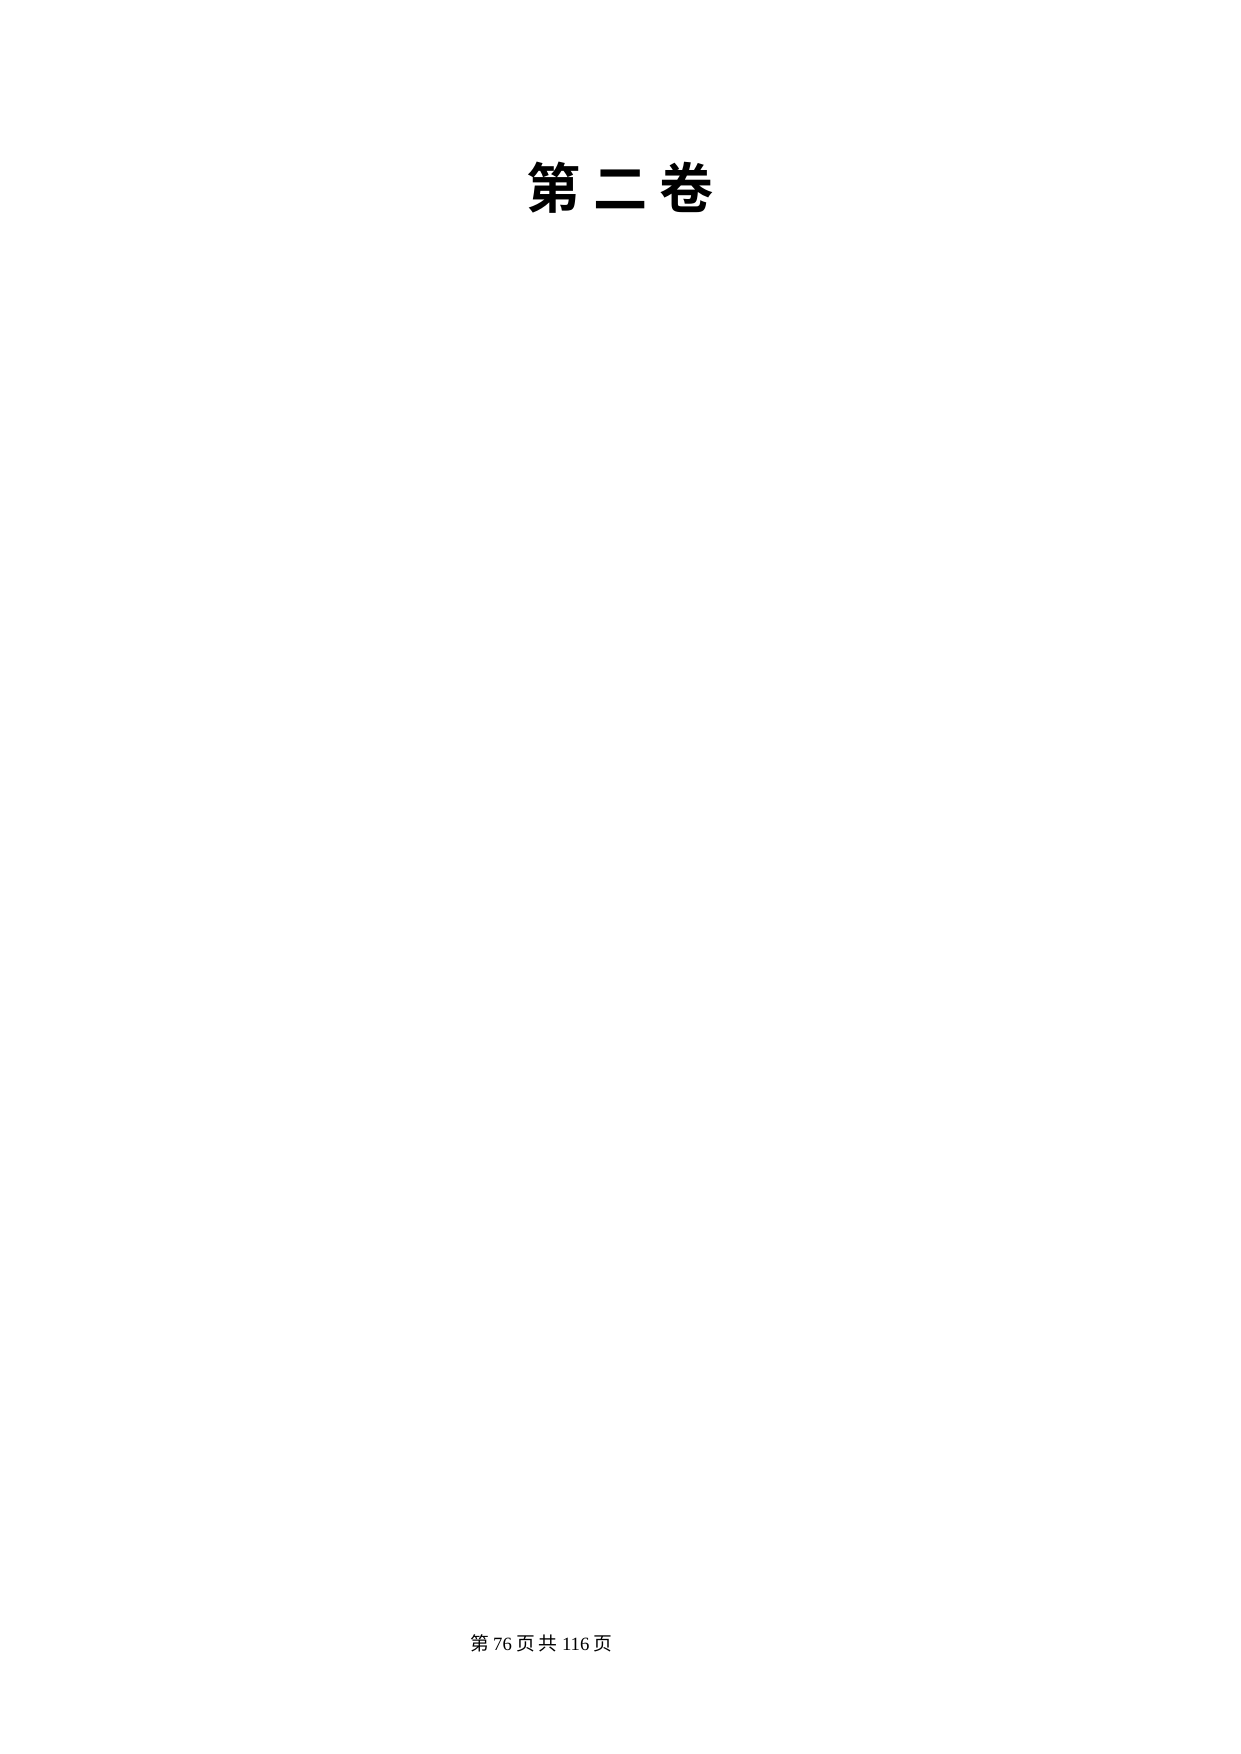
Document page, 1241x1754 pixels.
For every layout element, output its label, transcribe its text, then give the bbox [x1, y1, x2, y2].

subtitle 第 二 卷 [118, 132, 1122, 238]
